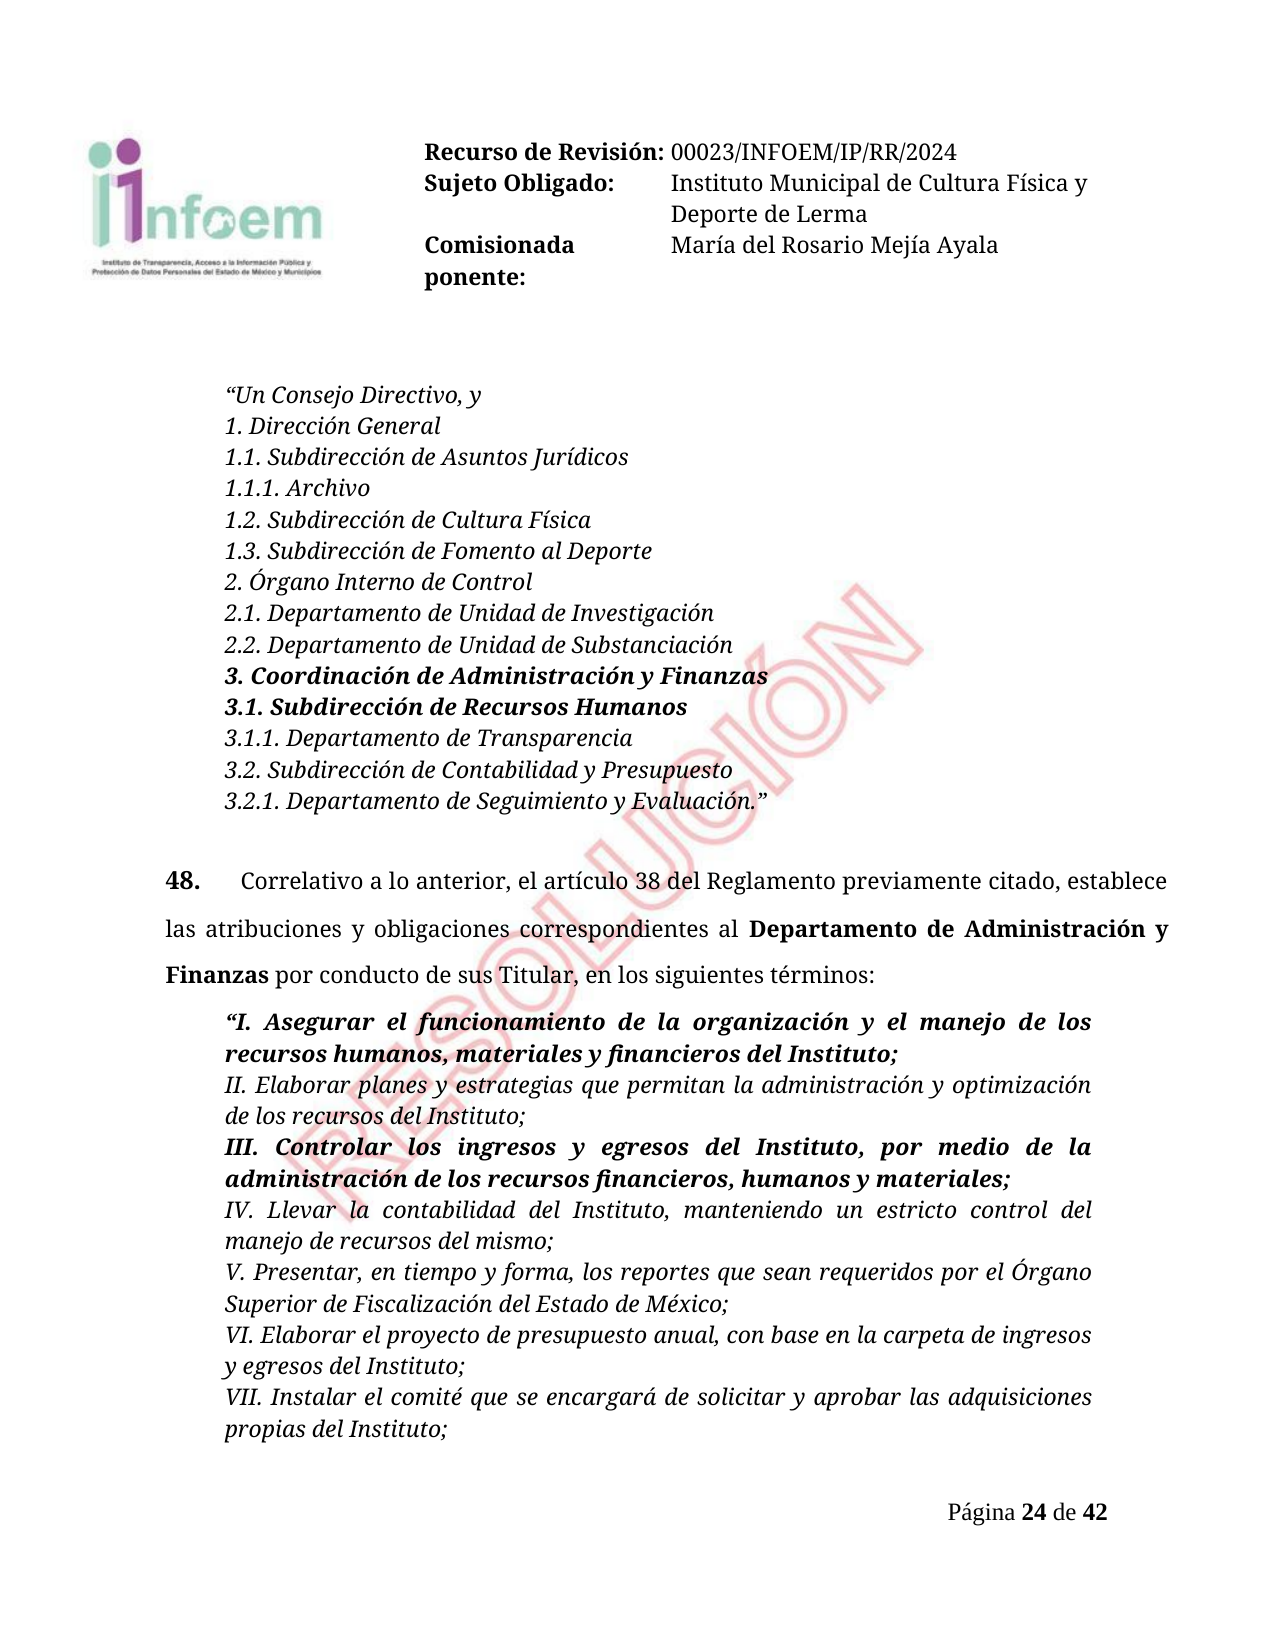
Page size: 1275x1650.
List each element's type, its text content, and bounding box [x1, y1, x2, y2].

text 1.1.1. Archivo [224, 472, 1169, 503]
text 1.2. Subdirección de Cultura Física [224, 503, 1169, 535]
text “Un Consejo Directivo, y [224, 378, 1169, 410]
text 3.2. Subdirección de Contabilidad y Presupuesto [224, 753, 1169, 785]
text 1. Dirección General [224, 410, 1169, 441]
text IV. Llevar la contabilidad del Instituto, manteniendo un estricto control del manejo de recursos del mismo; [224, 1194, 1096, 1256]
list Correlativo a lo anterior, el artículo 38 del Reglamento previamente citado, establece las atribuciones y obligaciones correspondientes al Departamento de Administración y Finanzas por conducto de sus Titular, en los siguientes términos: [165, 863, 1169, 991]
text 2.1. Departamento de Unidad de Investigación [224, 597, 1169, 628]
text 3.1.1. Departamento de Transparencia [224, 722, 1169, 753]
text 1.3. Subdirección de Fomento al Deporte [224, 535, 1169, 566]
text VII. Instalar el comité que se encargará de solicitar y aprobar las adquisiciones propias del Instituto; [224, 1381, 1096, 1444]
text “I. Asegurar el funcionamiento de la organización y el manejo de los recursos humanos, materiales y financieros del Instituto; [224, 1006, 1096, 1069]
text III. Controlar los ingresos y egresos del Instituto, por medio de la administración de los recursos financieros, humanos y materiales; [224, 1131, 1096, 1194]
picture [0, 80, 1203, 1650]
text II. Elaborar planes y estrategias que permitan la administración y optimización de los recursos del Instituto; [224, 1069, 1096, 1131]
text 1.1. Subdirección de Asuntos Jurídicos [224, 441, 1169, 472]
text VI. Elaborar el proyecto de presupuesto anual, con base en la carpeta de ingresos y egresos del Instituto; [224, 1319, 1096, 1381]
text 3. Coordinación de Administración y Finanzas [224, 660, 1169, 691]
text 2. Órgano Interno de Control [224, 566, 1169, 597]
text 2.2. Departamento de Unidad de Substanciación [224, 628, 1169, 660]
text V. Presentar, en tiempo y forma, los reportes que sean requeridos por el Órgano Superior de Fiscalización del Estado de México; [224, 1256, 1096, 1319]
text 3.1. Subdirección de Recursos Humanos [224, 691, 1169, 722]
text 3.2.1. Departamento de Seguimiento y Evaluación.” [224, 785, 1169, 816]
